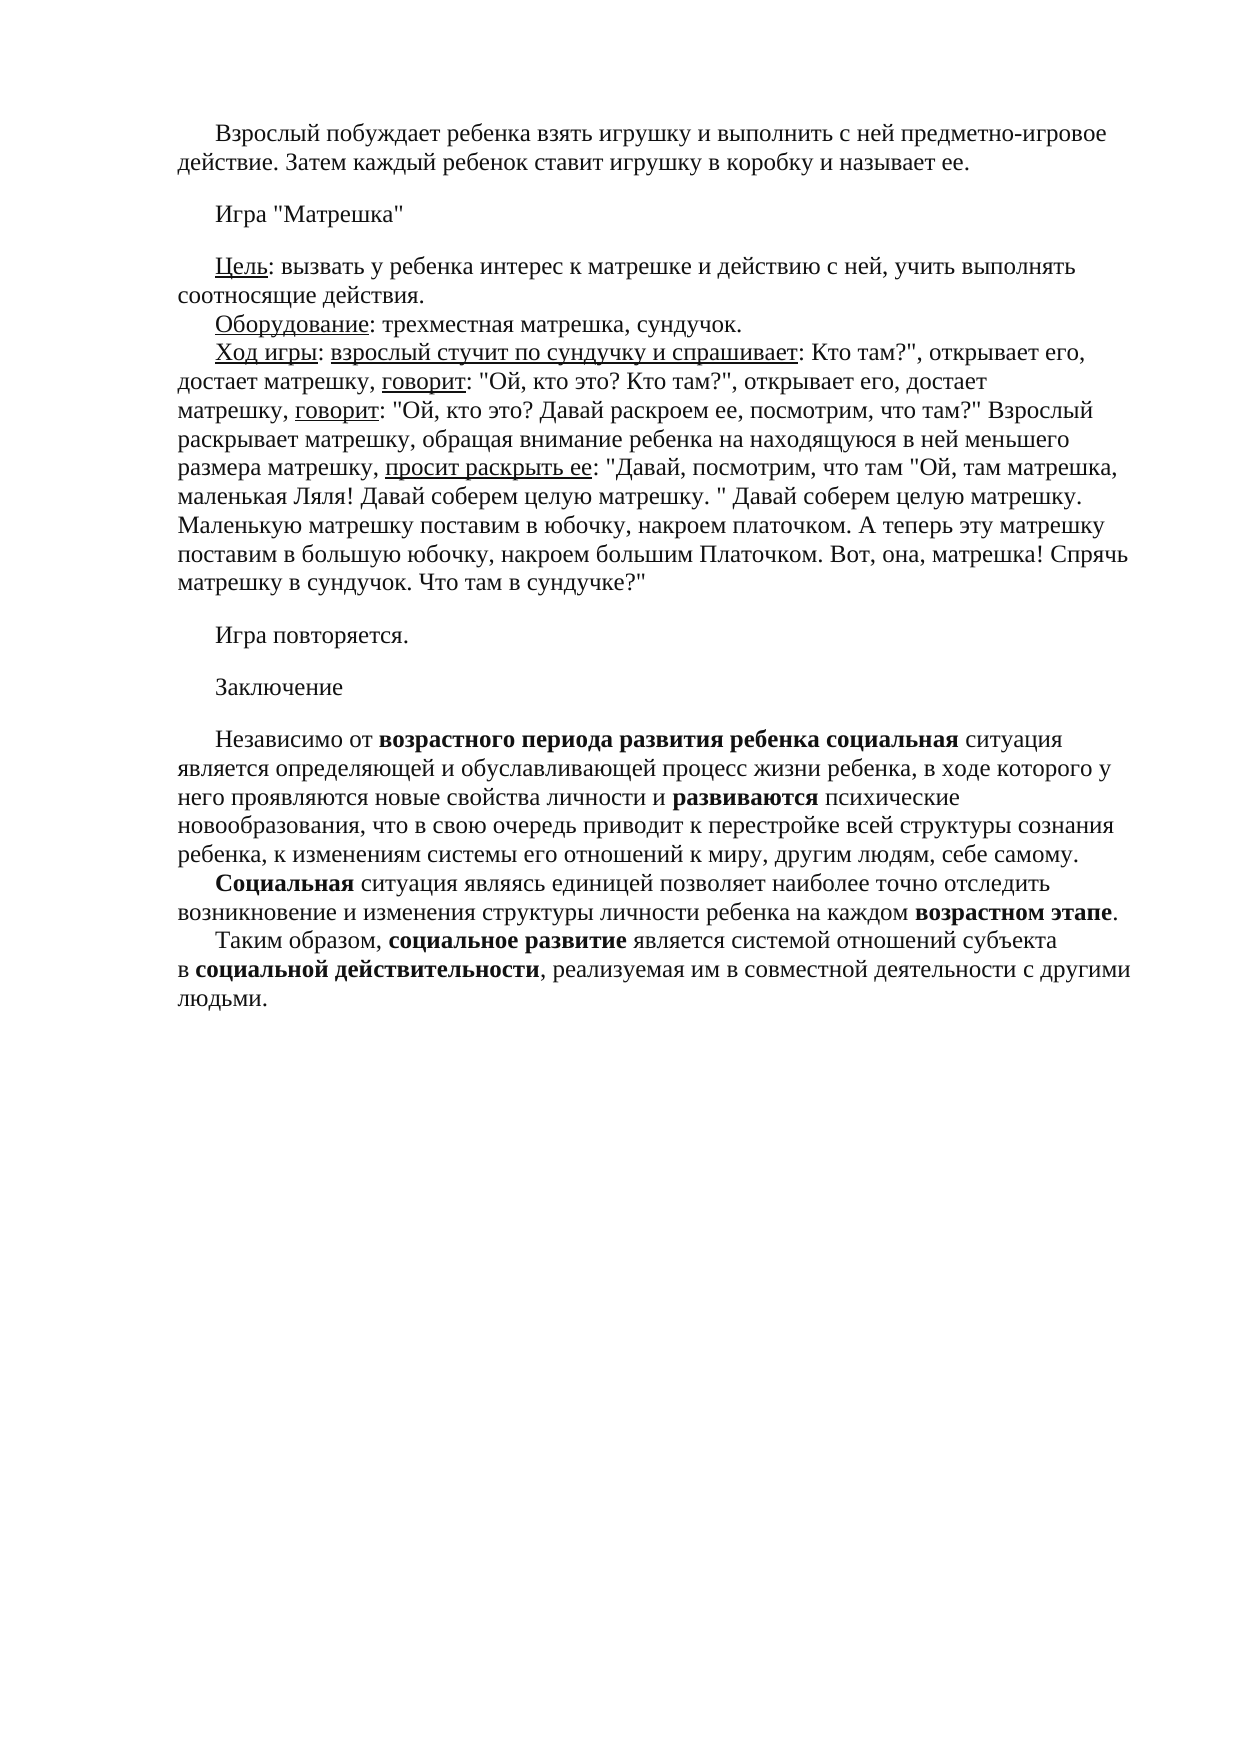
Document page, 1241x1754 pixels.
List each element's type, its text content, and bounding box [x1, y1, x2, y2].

text Цель: вызвать у ребенка интерес к матрешке и действию с ней, учить выполнять соотносящие действия. [177, 251, 1152, 309]
text Таким образом, социальное развитие является системой отношений субъекта в социальной действительности, реализуемая им в совместной деятельности с другими людьми. [177, 925, 1152, 1012]
text Ход игры: взрослый стучит по сундучку и спрашивает: Кто там?", открывает его, достает матрешку, говорит: "Ой, кто это? Кто там?", открывает его, достает матрешку, говорит: "Ой, кто это? Давай раскроем ее, посмотрим, что там?" Взрослый раскрывает матрешку, обращая внимание ребенка на находящуюся в ней меньшего размера матрешку, просит раскрыть ее: "Давай, посмотрим, что там "Ой, там матрешка, маленькая Ляля! Давай соберем целую матрешку. " Давай соберем целую матрешку. Маленькую матрешку поставим в юбочку, накроем платочком. А теперь эту матрешку поставим в большую юбочку, накроем большим Платочком. Вот, она, матрешка! Спрячь матрешку в сундучок. Что там в сундучке?" [177, 337, 1152, 596]
text Социальная ситуация являясь единицей позволяет наиболее точно отследить возникновение и изменения структуры личности ребенка на каждом возрастном этапе. [177, 868, 1152, 925]
text Игра повторяется. [177, 620, 1152, 648]
text Заключение [177, 672, 1152, 701]
text Взрослый побуждает ребенка взять игрушку и выполнить с ней предметно-игровое действие. Затем каждый ребенок ставит игрушку в коробку и называет ее. [177, 118, 1152, 176]
text Независимо от возрастного периода развития ребенка социальная ситуация является определяющей и обуславливающей процесс жизни ребенка, в ходе которого у него проявляются новые свойства личности и развиваются психические новообразования, что в свою очередь приводит к перестройке всей структуры сознания ребенка, к изменениям системы его отношений к миру, другим людям, себе самому. [177, 724, 1152, 868]
text Игра "Матрешка" [177, 199, 1152, 228]
text Оборудование: трехместная матрешка, сундучок. [177, 309, 1152, 337]
